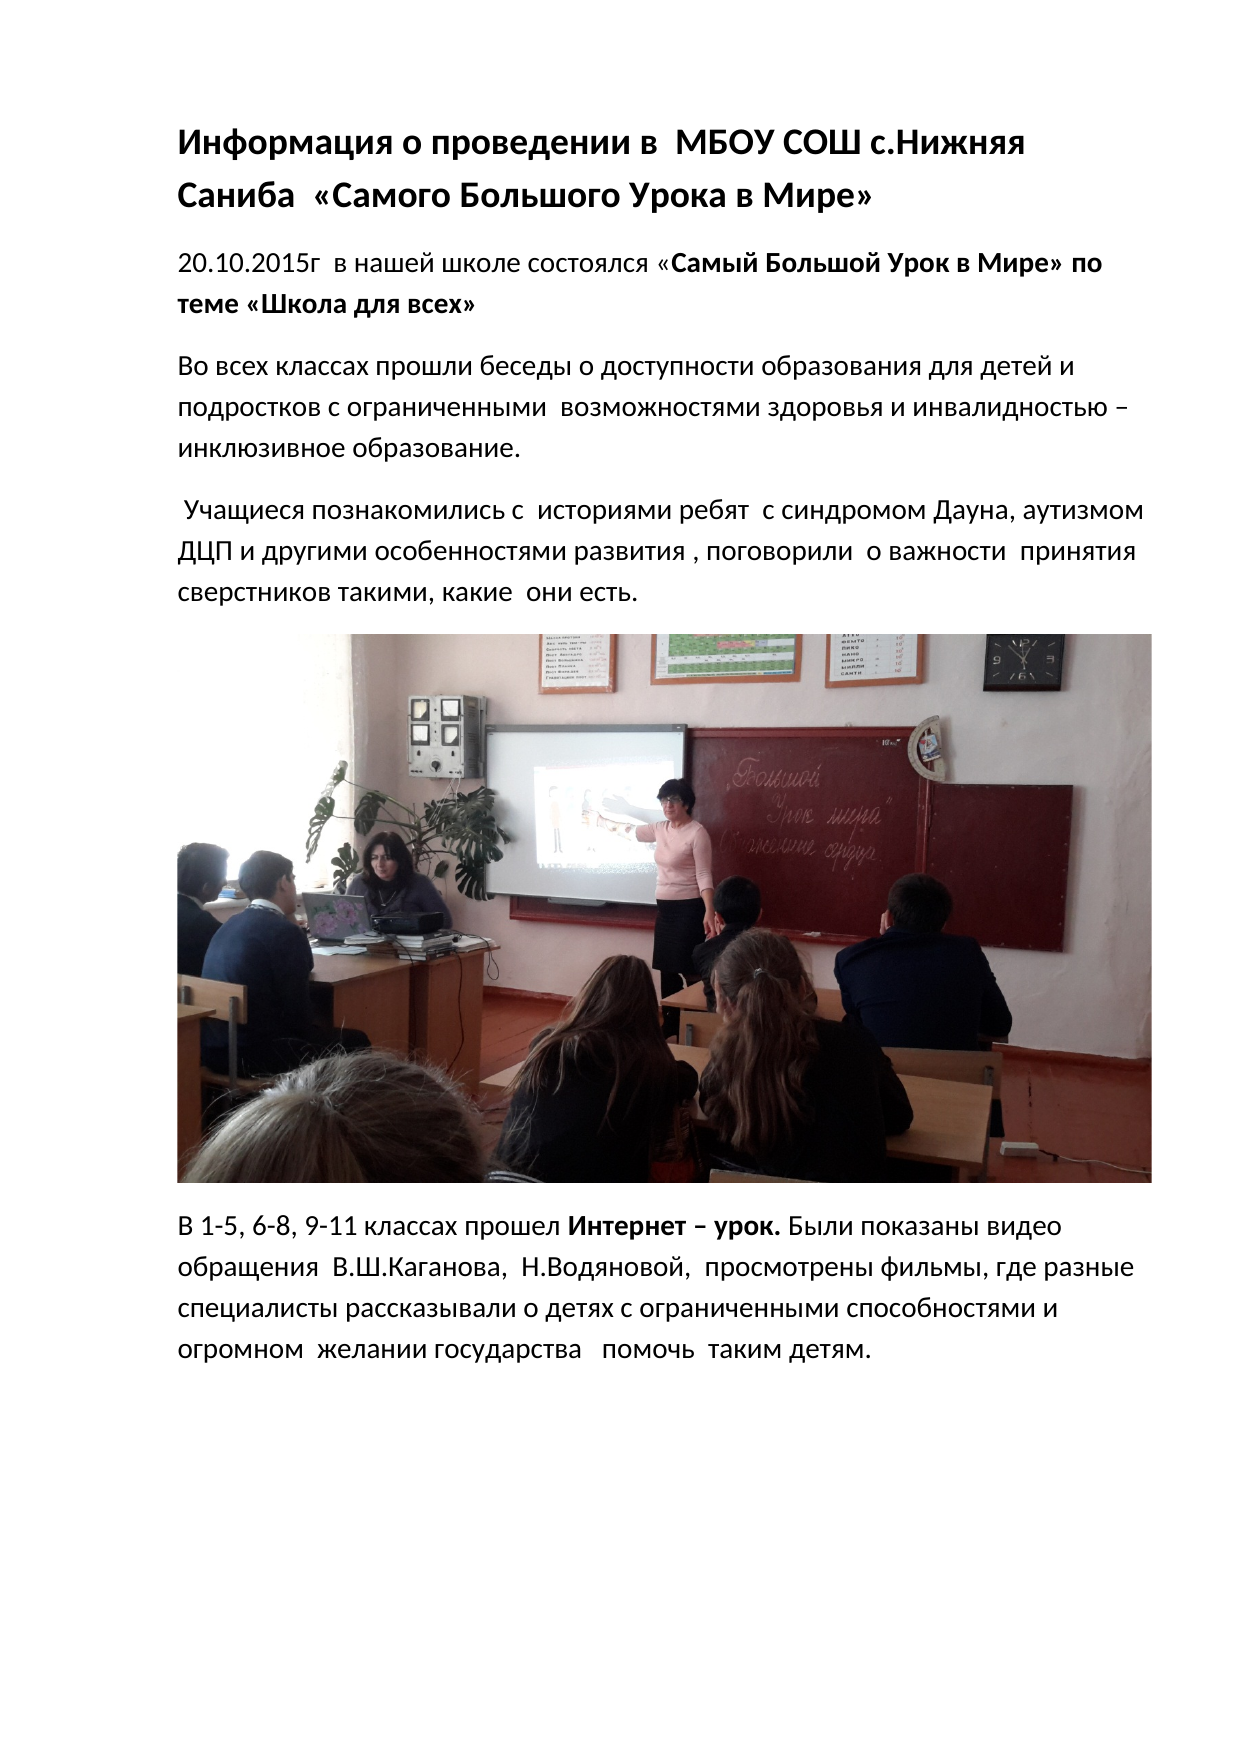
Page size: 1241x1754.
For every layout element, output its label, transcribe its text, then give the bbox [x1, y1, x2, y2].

text Информация о проведении в МБОУ СОШ с.Нижняя Саниба «Самого Большого Урока в Мире» [177, 118, 1152, 217]
text В 1-5, 6-8, 9-11 классах прошел Интернет – урок. Были показаны видео обращения В.Ш.Каганова, Н.Водяновой, просмотрены фильмы, где разные специалисты рассказывали о детях с ограниченными способностями и огромном желании государства помочь таким детям. [177, 1207, 1152, 1366]
picture [177, 634, 1152, 1183]
text 20.10.2015г в нашей школе состоялся «Самый Большой Урок в Мире» по теме «Школа для всех» [177, 244, 1152, 321]
text Во всех классах прошли беседы о доступности образования для детей и подростков с ограниченными возможностями здоровья и инвалидностью –инклюзивное образование. [177, 347, 1152, 464]
text Учащиеся познакомились с историями ребят с синдромом Дауна, аутизмом ДЦП и другими особенностями развития , поговорили о важности принятия сверстников такими, какие они есть. [177, 491, 1152, 608]
